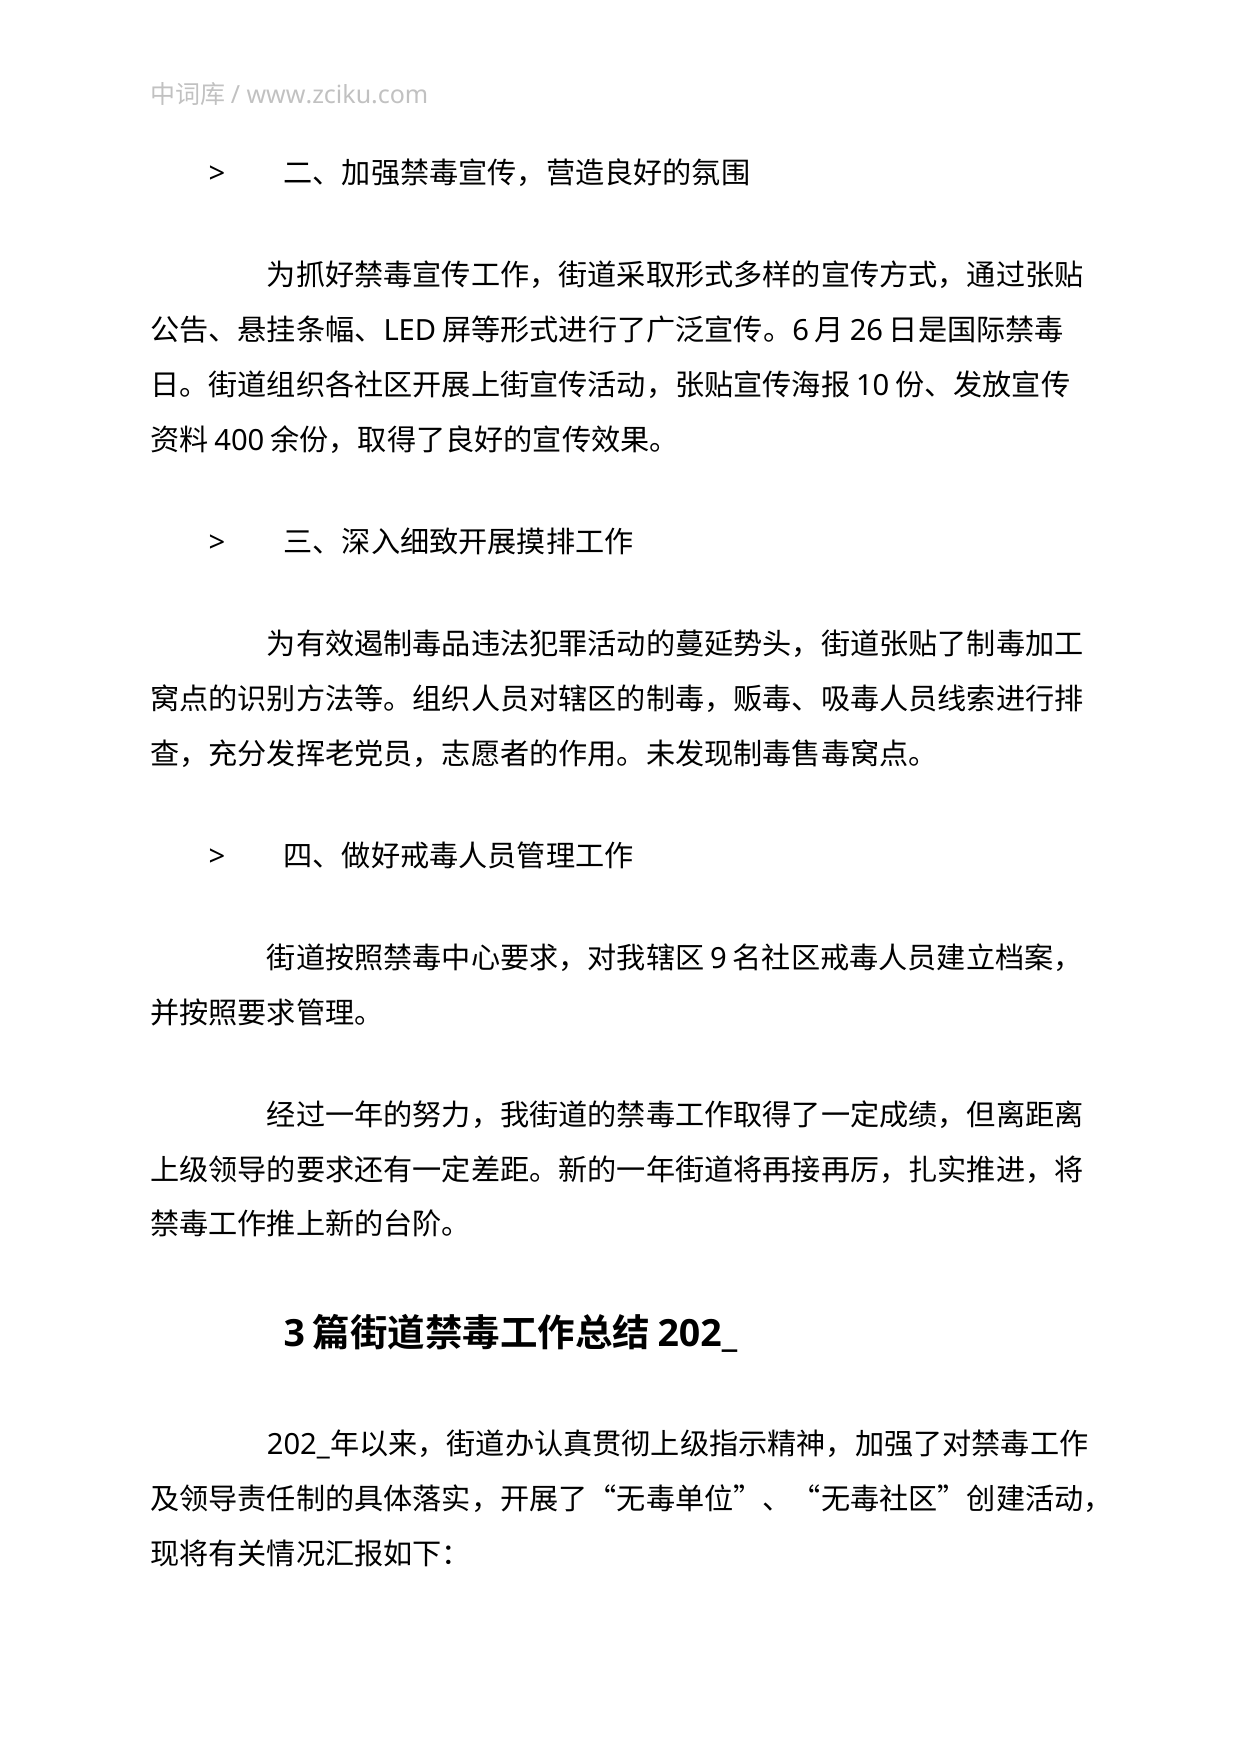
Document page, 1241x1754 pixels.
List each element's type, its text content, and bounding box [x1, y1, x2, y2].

text 街道按照禁毒中心要求，对我辖区9名社区戒毒人员建立档案，并按照要求管理。 [150, 934, 1090, 1032]
text 3篇街道禁毒工作总结202_ [150, 1303, 1090, 1357]
text > 二、加强禁毒宣传，营造良好的氛围 [150, 150, 1090, 192]
text > 三、深入细致开展摸排工作 [150, 519, 1090, 561]
text 经过一年的努力，我街道的禁毒工作取得了一定成绩，但离距离上级领导的要求还有一定差距。新的一年街道将再接再厉，扎实推进，将禁毒工作推上新的台阶。 [150, 1091, 1090, 1243]
text 为抓好禁毒宣传工作，街道采取形式多样的宣传方式，通过张贴公告、悬挂条幅、LED屏等形式进行了广泛宣传。6月26日是国际禁毒日。街道组织各社区开展上街宣传活动，张贴宣传海报10份、发放宣传资料400余份，取得了良好的宣传效果。 [150, 252, 1090, 459]
text 202_年以来，街道办认真贯彻上级指示精神，加强了对禁毒工作及领导责任制的具体落实，开展了“无毒单位”、“无毒社区”创建活动，现将有关情况汇报如下： [150, 1420, 1090, 1572]
text > 四、做好戒毒人员管理工作 [150, 832, 1090, 875]
text 为有效遏制毒品违法犯罪活动的蔓延势头，街道张贴了制毒加工窝点的识别方法等。组织人员对辖区的制毒，贩毒、吸毒人员线索进行排查，充分发挥老党员，志愿者的作用。未发现制毒售毒窝点。 [150, 621, 1090, 773]
